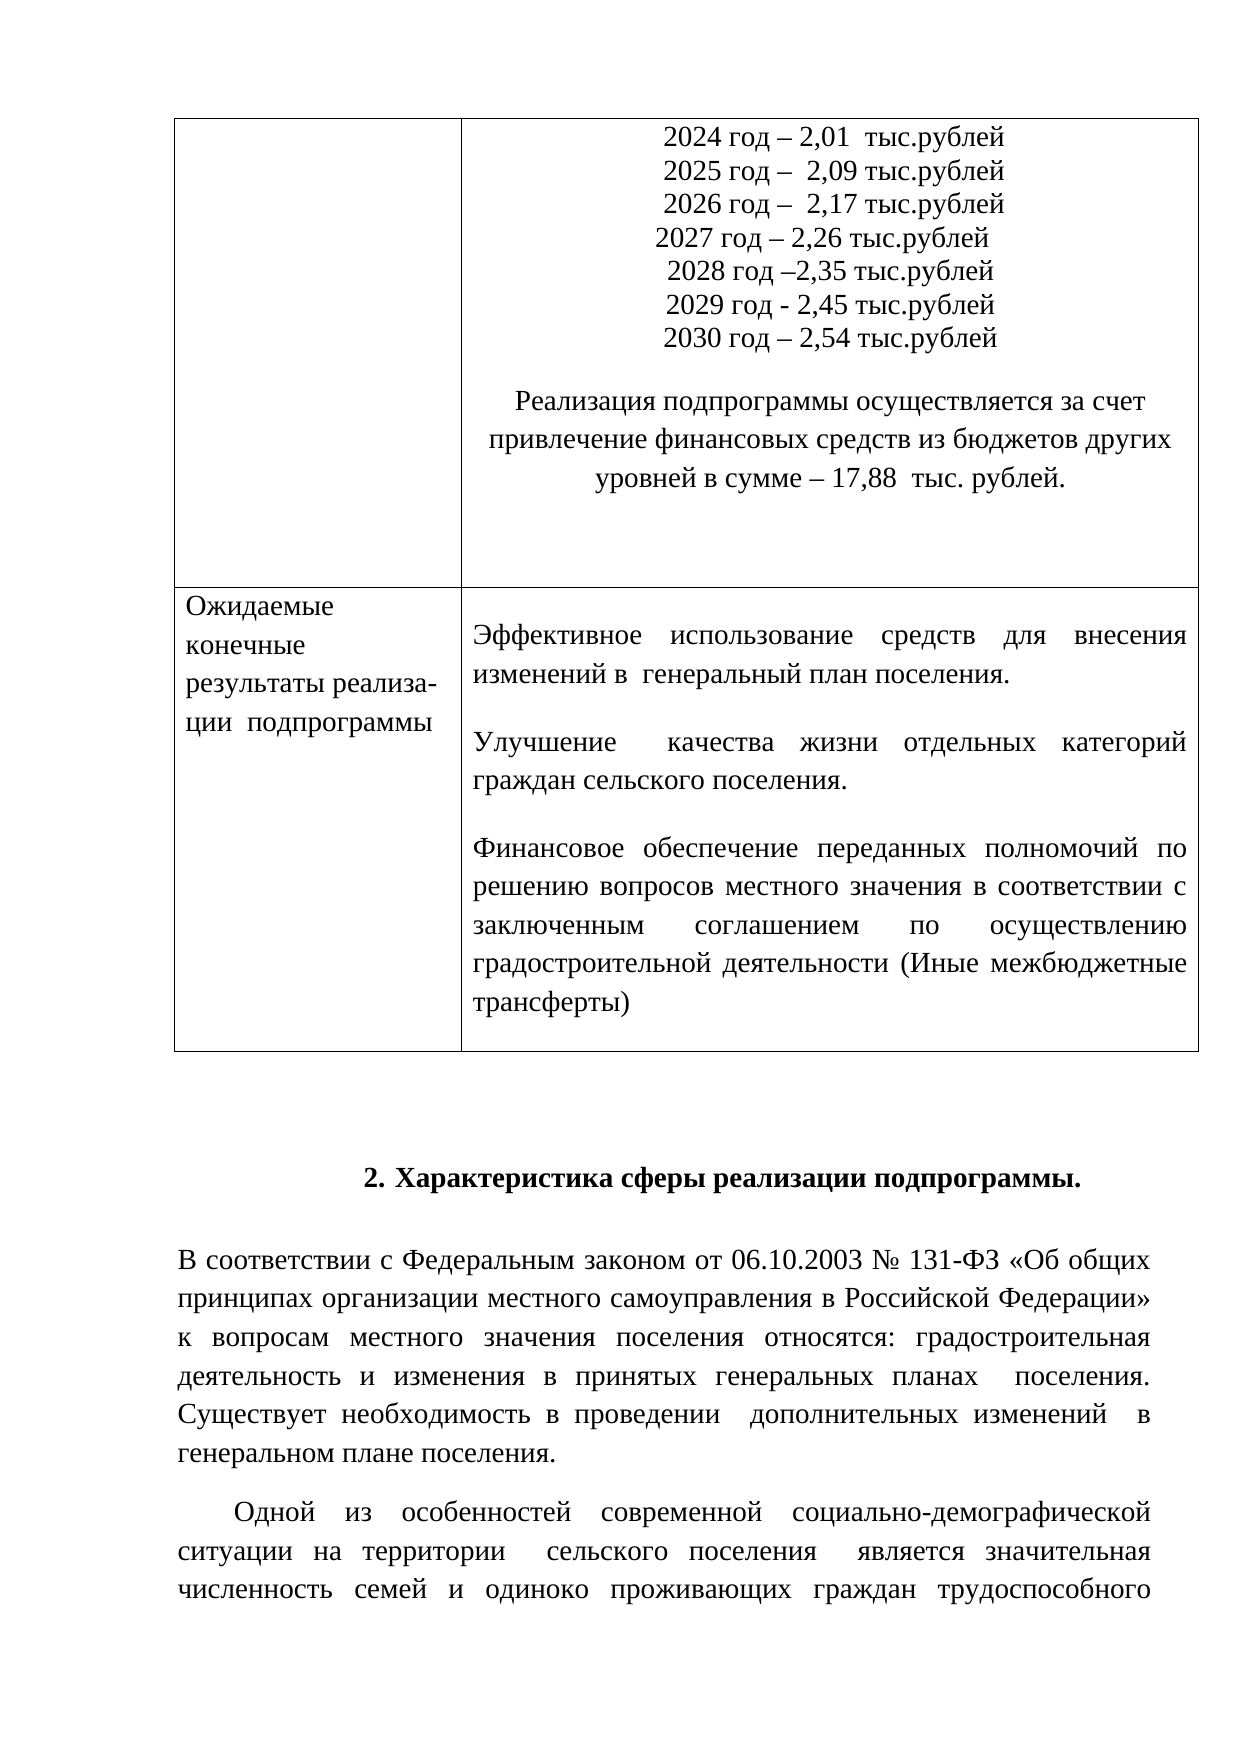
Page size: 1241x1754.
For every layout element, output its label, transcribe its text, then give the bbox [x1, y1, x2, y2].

list Характеристика сферы реализации подпрограммы. [293, 1160, 1152, 1193]
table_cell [462, 119, 1198, 587]
table_cell Ожидаемые конечные результаты реализации подпрограммы [175, 588, 461, 1051]
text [177, 1494, 1152, 1605]
text В соответствии с Федеральным законом от 06.10.2003 № 131-ФЗ «Об общих принципах организации местного самоуправления в Российской Федерации» к вопросам местного значения поселения относятся: градостроительная деятельность и изменения в принятых генеральных планах поселения. Существует необходимость в проведении дополнительных изменений в генеральном плане поселения. [175, 1242, 1152, 1468]
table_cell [175, 119, 461, 587]
table_cell Эффективное использование средств для внесения изменений в генеральный план поселения. Улучшение качества жизни отдельных категорий граждан сельского поселения. Финансовое обеспечение переданных полномочий по решению вопросов местного значения в соответствии с заключенным соглашением по осуществлению градостроительной деятельности (Иные межбюджетные трансферты) [462, 588, 1198, 1051]
